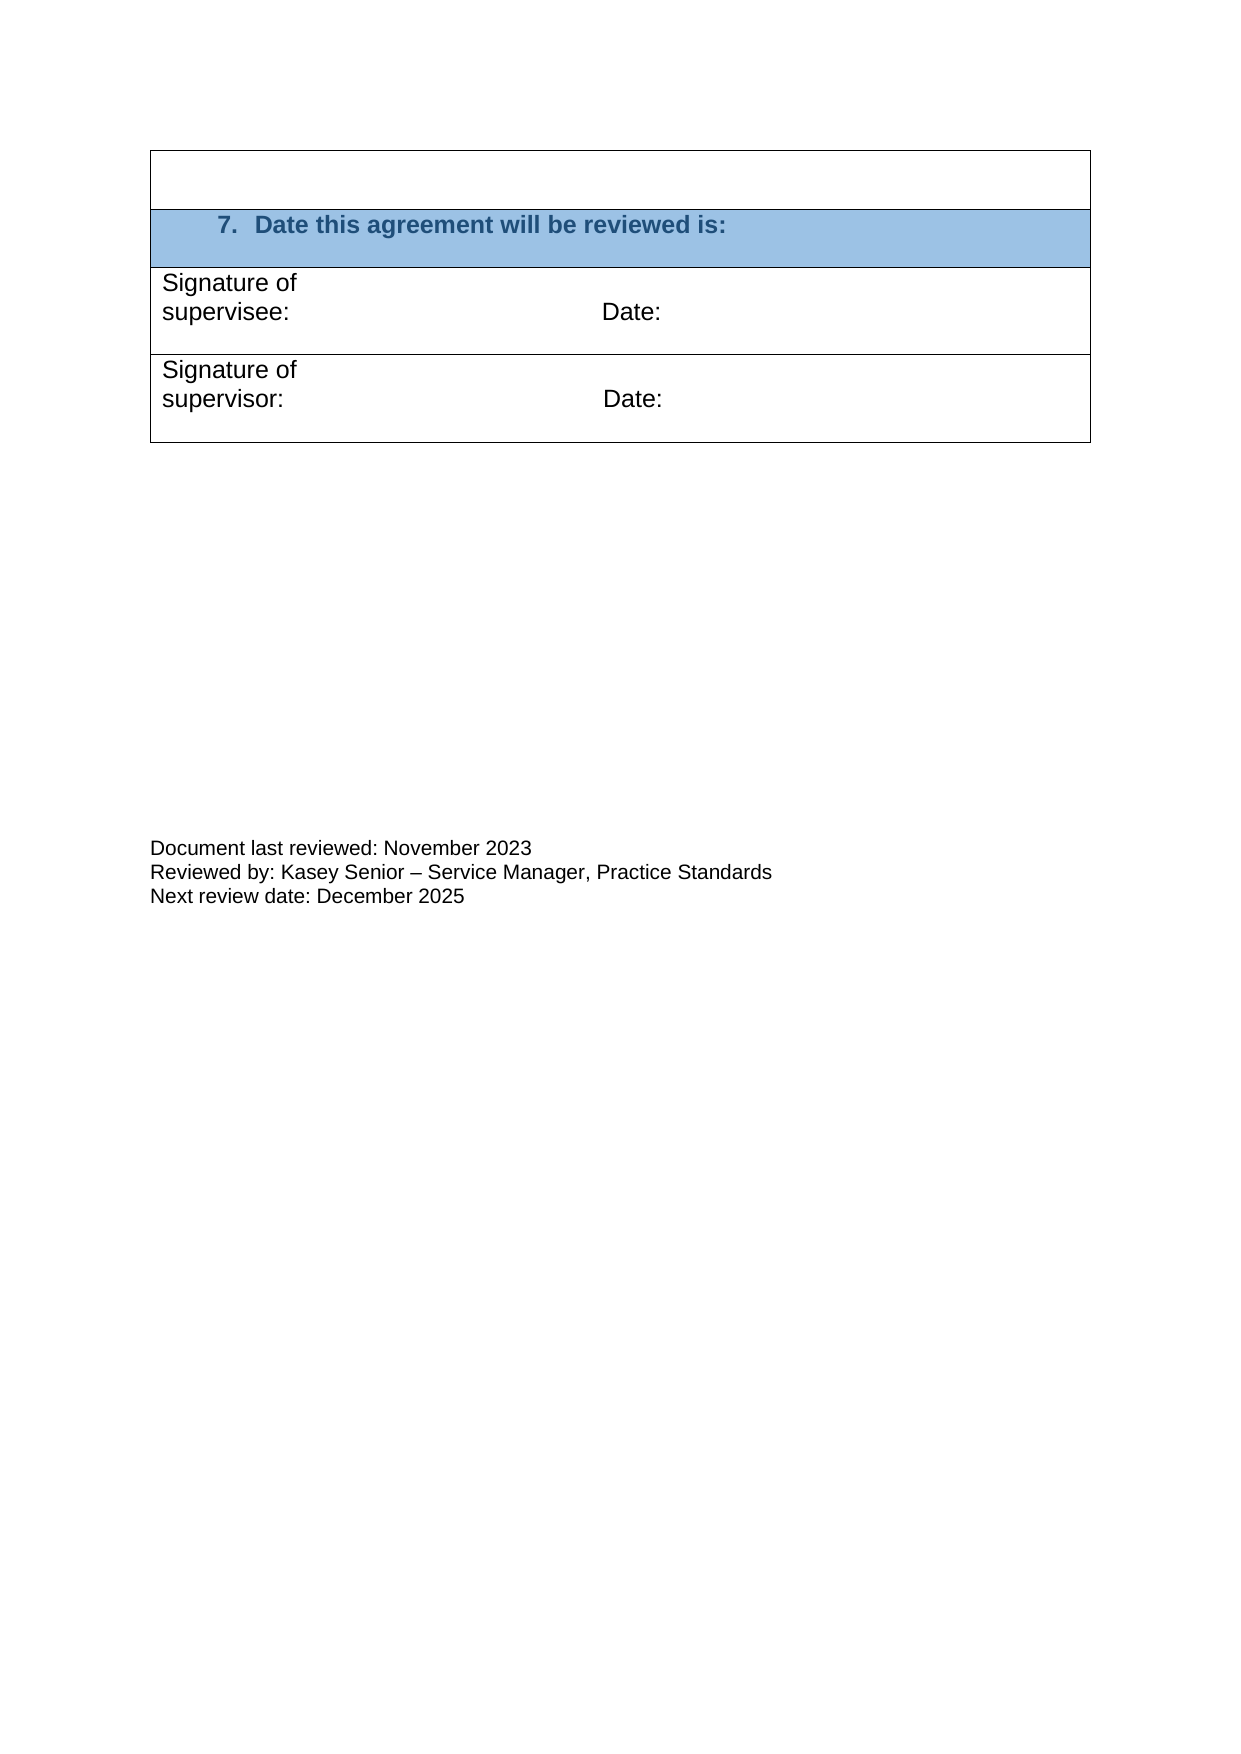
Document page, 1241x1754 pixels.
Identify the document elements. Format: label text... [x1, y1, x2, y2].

text Next review date: December 2025 [150, 884, 1090, 908]
text Reviewed by: Kasey Senior – Service Manager, Practice Standards [150, 860, 1090, 884]
table_cell Signature of supervisee: Date: [151, 268, 1090, 354]
table_cell Date this agreement will be reviewed is: [151, 210, 1090, 267]
table_cell Signature of supervisor: Date: [151, 355, 1090, 442]
table_cell [151, 151, 1090, 208]
text Document last reviewed: November 2023 [150, 835, 1090, 859]
